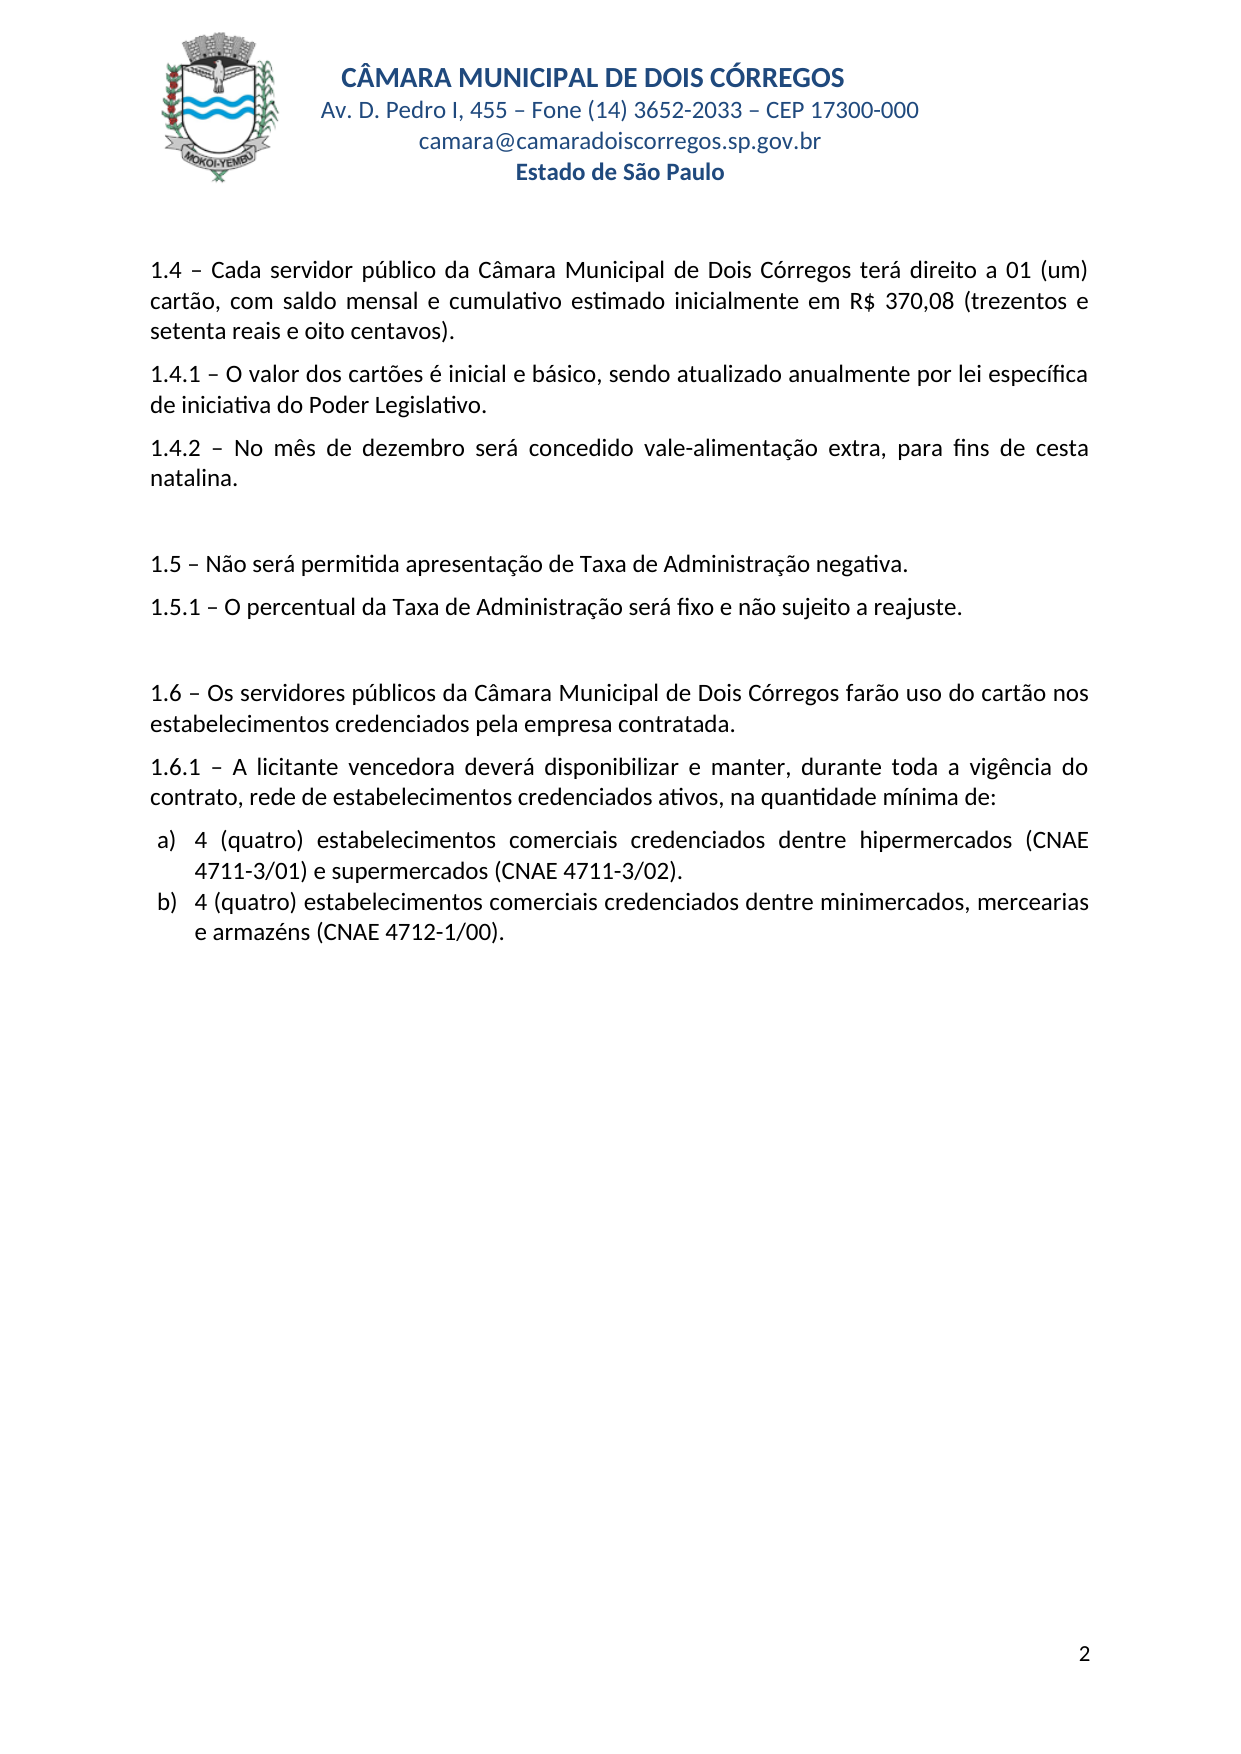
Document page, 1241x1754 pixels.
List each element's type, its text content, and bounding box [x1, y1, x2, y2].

text 1.6 – Os servidores públicos da Câmara Municipal de Dois Córregos farão uso do cartão nos estabelecimentos credenciados pela empresa contratada. [150, 677, 1090, 738]
text 1.5 – Não será permitida apresentação de Taxa de Administração negativa. [150, 548, 1090, 579]
text 1.4.2 – No mês de dezembro será concedido vale-alimentação extra, para fins de cesta natalina. [150, 432, 1090, 493]
text 1.6.1 – A licitante vencedora deverá disponibilizar e manter, durante toda a vigência do contrato, rede de estabelecimentos credenciados ativos, na quantidade mínima de: [150, 751, 1090, 812]
text 1.5.1 – O percentual da Taxa de Administração será fixo e não sujeito a reajuste. [150, 591, 1090, 622]
text 1.4 – Cada servidor público da Câmara Municipal de Dois Córregos terá direito a 01 (um) cartão, com saldo mensal e cumulativo estimado inicialmente em R$ 370,08 (trezentos e setenta reais e oito centavos). [150, 254, 1090, 346]
list 4 (quatro) estabelecimentos comerciais credenciados dentre minimercados, mercearias e armazéns (CNAE 4712-1/00). [157, 886, 1090, 947]
text 1.4.1 – O valor dos cartões é inicial e básico, sendo atualizado anualmente por lei específica de iniciativa do Poder Legislativo. [150, 358, 1090, 419]
picture [158, 30, 283, 186]
list 4 (quatro) estabelecimentos comerciais credenciados dentre hipermercados (CNAE 4711-3/01) e supermercados (CNAE 4711-3/02). [157, 824, 1090, 886]
